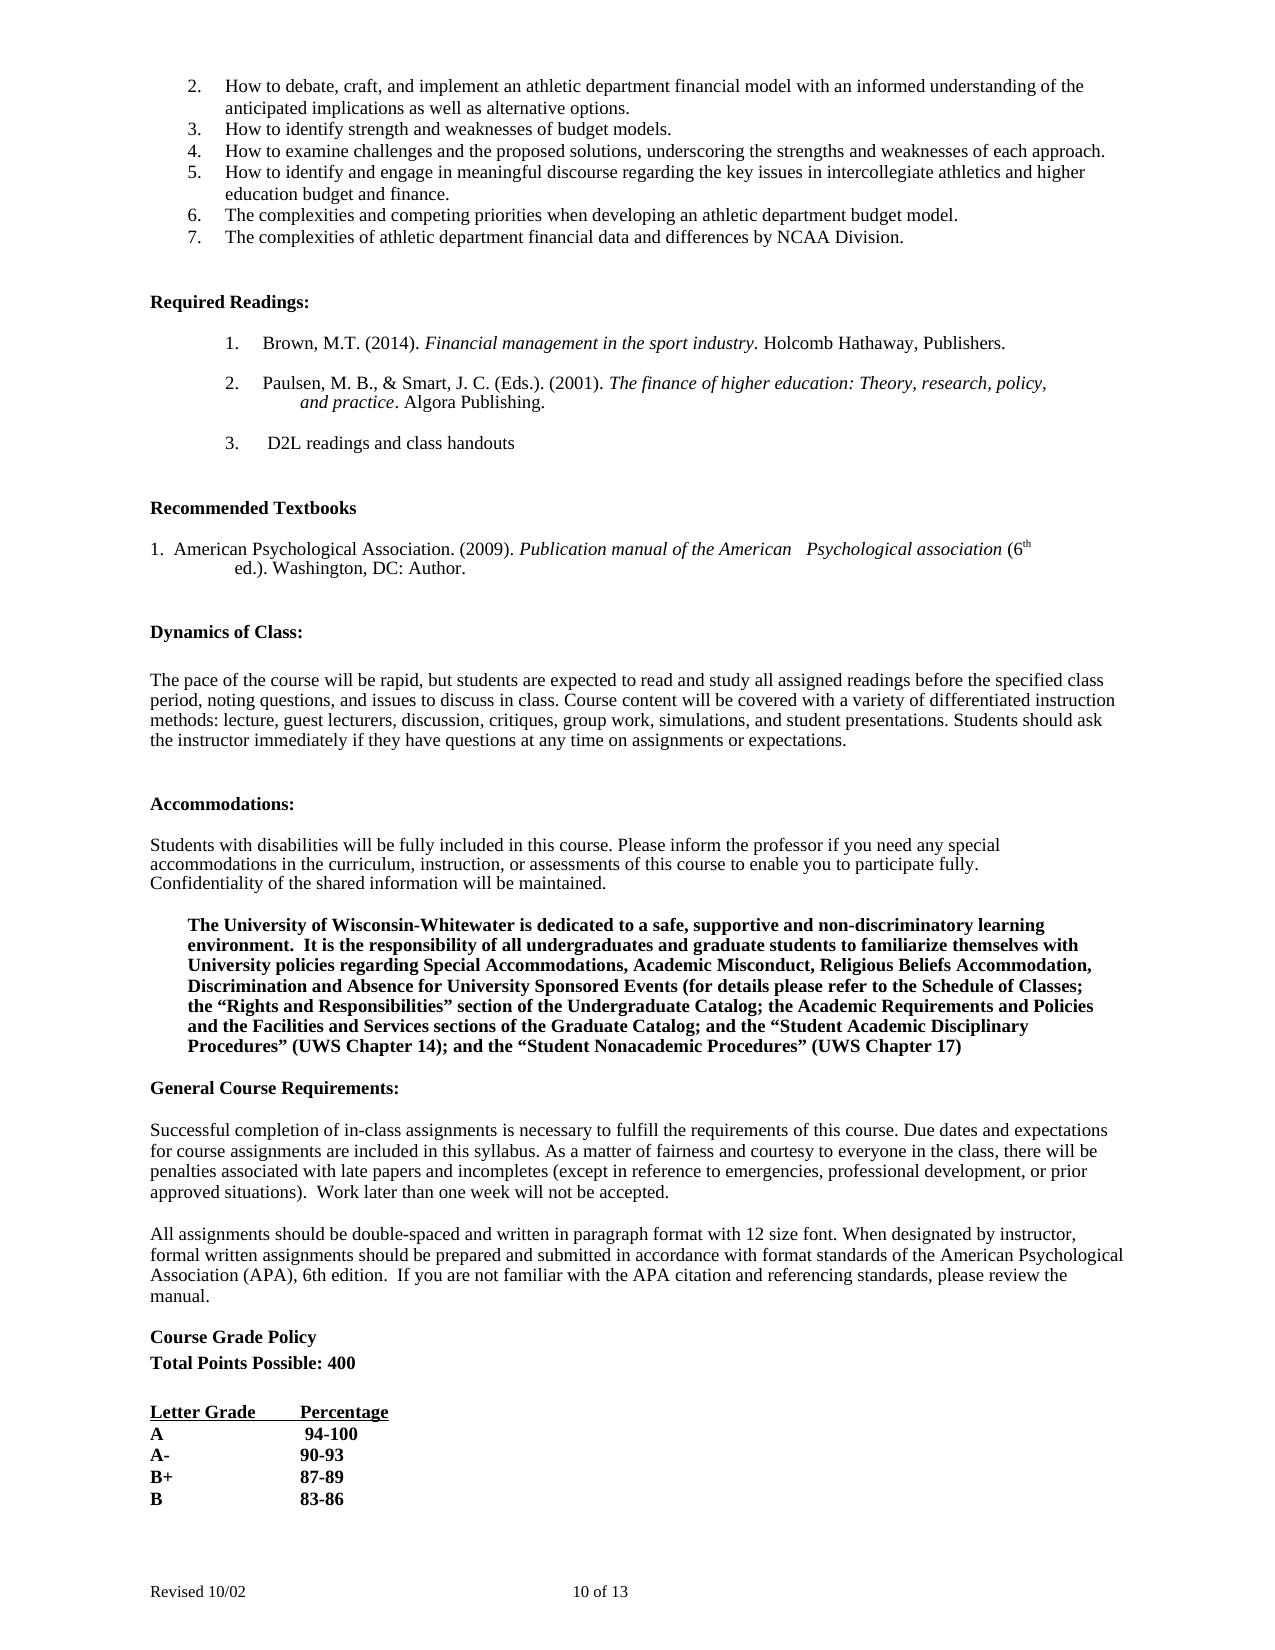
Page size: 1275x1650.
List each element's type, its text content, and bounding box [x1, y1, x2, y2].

text The University of Wisconsin-Whitewater is dedicated to a safe, supportive and non-discriminatory learning environment. It is the responsibility of all undergraduates and graduate students to familiarize themselves with University policies regarding Special Accommodations, Academic Misconduct, Religious Beliefs Accommodation, Discrimination and Absence for University Sponsored Events (for details please refer to the Schedule of Classes; the “Rights and Responsibilities” section of the Undergraduate Catalog; the Academic Requirements and Policies and the Facilities and Services sections of the Graduate Catalog; and the “Student Academic Disciplinary Procedures” (UWS Chapter 14); and the “Student Nonacademic Procedures” (UWS Chapter 17) [187, 915, 1106, 1057]
text A- 90-93 [150, 1444, 1125, 1466]
text The pace of the course will be rapid, but students are expected to read and study all assigned readings before the specified class period, noting questions, and issues to discuss in class. Course content will be covered with a variety of differentiated instruction methods: lecture, guest lecturers, discussion, critiques, group work, simulations, and student presentations. Students should ask the instructor immediately if they have questions at any time on assignments or expectations. [150, 671, 1117, 750]
text Students with disabilities will be fully included in this course. Please inform the professor if you need any special accommodations in the curriculum, instruction, or assessments of this course to enable you to participate fully. Confidentiality of the shared information will be maintained. [150, 836, 1096, 893]
list The complexities and competing priorities when developing an athletic department budget model. [187, 204, 1125, 226]
text Dynamics of Class: [150, 621, 1125, 643]
text All assignments should be double-spaced and written in paragraph format with 12 size font. When designated by instructor, formal written assignments should be prepared and submitted in accordance with format standards of the American Psychological Association (APA), 6th edition. If you are not familiar with the APA citation and referencing standards, please review the manual. [150, 1224, 1125, 1306]
list Brown, M.T. (2014). Financial management in the sport industry. Holcomb Hathaway, Publishers. [225, 334, 1056, 353]
text 2. Paulsen, M. B., & Smart, J. C. (Eds.). (2001). The finance of higher education: Theory, research, policy, and practice. Algora Publishing. [225, 374, 1056, 413]
text B+ 87-89 [150, 1466, 1125, 1487]
text A 94-100 [150, 1423, 1125, 1444]
list The complexities of athletic department financial data and differences by NCAA Division. [187, 226, 1125, 247]
list How to identify strength and weaknesses of budget models. [187, 118, 1125, 140]
text B 83-86 [150, 1487, 1125, 1509]
text Letter Grade Percentage [150, 1401, 1125, 1423]
text 1. American Psychological Association. (2009). Publication manual of the American Psychological association (6th ed.). Washington, DC: Author. [150, 540, 1056, 578]
text Required Readings: [150, 291, 1125, 312]
text General Course Requirements: [150, 1078, 1125, 1099]
list How to examine challenges and the proposed solutions, underscoring the strengths and weaknesses of each approach. [187, 140, 1125, 161]
list How to debate, craft, and implement an athletic department financial model with an informed understanding of the anticipated implications as well as alternative options. [187, 75, 1125, 118]
list How to identify and engage in meaningful discourse regarding the key issues in intercollegiate athletics and higher education budget and finance. [187, 161, 1125, 204]
text Accommodations: [150, 793, 1125, 815]
list D2L readings and class handouts [225, 434, 1056, 454]
text Course Grade Policy [150, 1328, 1125, 1348]
text Recommended Textbooks [150, 497, 1125, 518]
text Successful completion of in-class assignments is necessary to fulfill the requirements of this course. Due dates and expectations for course assignments are included in this syllabus. As a matter of fairness and courtesy to everyone in the class, there will be penalties associated with late papers and incompletes (except in reference to emergencies, professional development, or prior approved situations). Work later than one week will not be accepted. [150, 1121, 1125, 1202]
text Total Points Possible: 400 [150, 1348, 1125, 1374]
